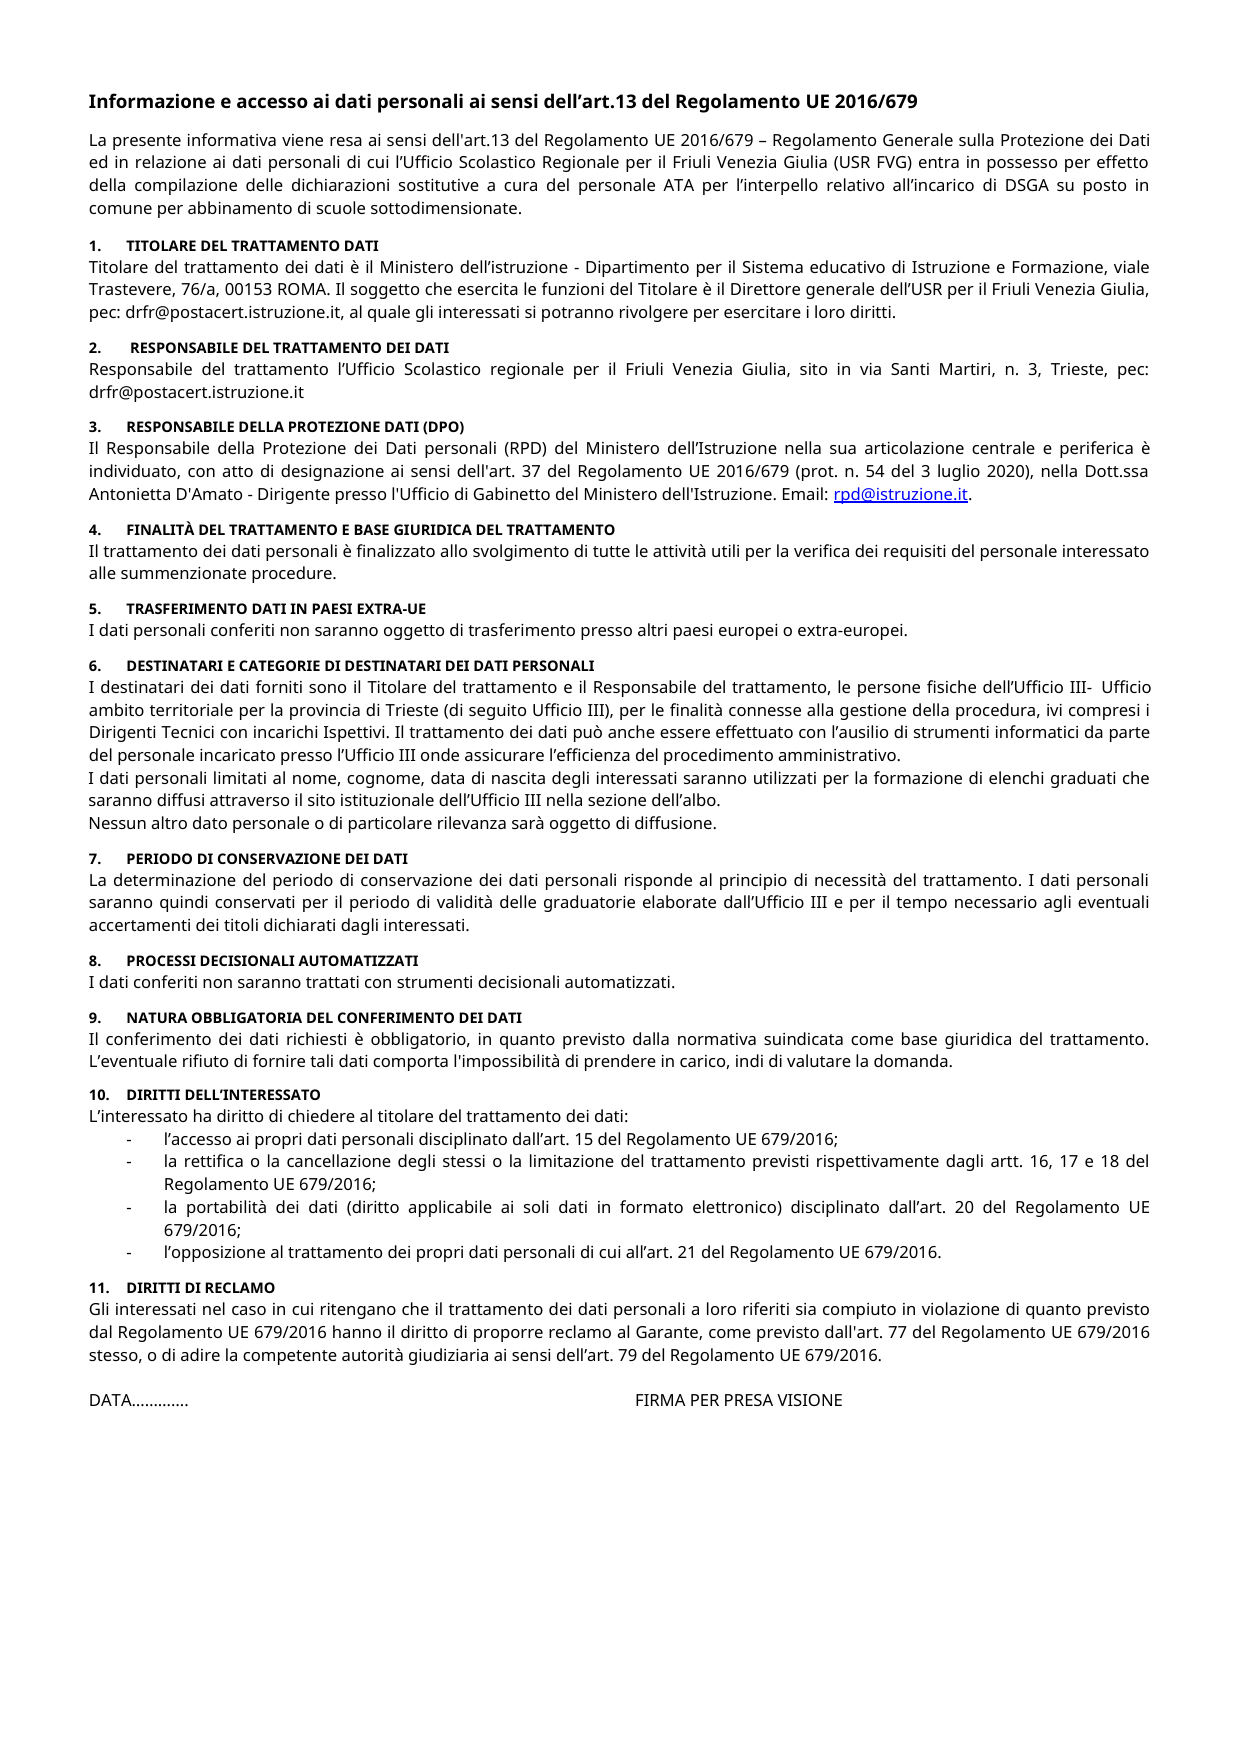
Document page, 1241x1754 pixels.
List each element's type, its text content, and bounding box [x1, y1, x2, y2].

text L’interessato ha diritto di chiedere al titolare del trattamento dei dati: [89, 1105, 1152, 1127]
text Nessun altro dato personale o di particolare rilevanza sarà oggetto di diffusione. [88, 812, 1152, 834]
text Informazione e accesso ai dati personali ai sensi dell’art.13 del Regolamento UE 2016/679 [89, 89, 1136, 114]
list NATURA OBBLIGATORIA DEL CONFERIMENTO DEI DATI [89, 1007, 1136, 1027]
list PROCESSI DECISIONALI AUTOMATIZZATI [89, 951, 1136, 971]
text La presente informativa viene resa ai sensi dell'art.13 del Regolamento UE 2016/679 – Regolamento Generale sulla Protezione dei Dati ed in relazione ai dati personali di cui l’Ufficio Scolastico Regionale per il Friuli Venezia Giulia (USR FVG) entra in possesso per effetto della compilazione delle dichiarazioni sostitutive a cura del personale ATA per l’interpello relativo all’incarico di DSGA su posto in comune per abbinamento di scuole sottodimensionate. [89, 128, 1152, 219]
text I dati conferiti non saranno trattati con strumenti decisionali automatizzati. [89, 971, 1152, 993]
text Titolare del trattamento dei dati è il Ministero dell’istruzione - Dipartimento per il Sistema educativo di Istruzione e Formazione, viale Trastevere, 76/a, 00153 ROMA. Il soggetto che esercita le funzioni del Titolare è il Direttore generale dell’USR per il Friuli Venezia Giulia, pec: drfr@postacert.istruzione.it, al quale gli interessati si potranno rivolgere per esercitare i loro diritti. [89, 255, 1152, 323]
text Il Responsabile della Protezione dei Dati personali (RPD) del Ministero dell’Istruzione nella sua articolazione centrale e periferica è individuato, con atto di designazione ai sensi dell'art. 37 del Regolamento UE 2016/679 (prot. n. 54 del 3 luglio 2020), nella Dott.ssa Antonietta D'Amato - Dirigente presso l'Ufficio di Gabinetto del Ministero dell'Istruzione. Email: rpd@istruzione.it. [89, 437, 1152, 505]
list l’opposizione al trattamento dei propri dati personali di cui all’art. 21 del Regolamento UE 679/2016. [126, 1241, 1152, 1264]
text DATA…………. FIRMA PER PRESA VISIONE [89, 1388, 1152, 1411]
text I dati personali conferiti non saranno oggetto di trasferimento presso altri paesi europei o extra-europei. [89, 619, 1152, 641]
list TITOLARE DEL TRATTAMENTO DATI [89, 235, 1136, 255]
text I destinatari dei dati forniti sono il Titolare del trattamento e il Responsabile del trattamento, le persone fisiche dell’Ufficio III- Ufficio ambito territoriale per la provincia di Trieste (di seguito Ufficio III), per le finalità connesse alla gestione della procedura, ivi compresi i Dirigenti Tecnici con incarichi Ispettivi. Il trattamento dei dati può anche essere effettuato con l’ausilio di strumenti informatici da parte del personale incaricato presso l’Ufficio III onde assicurare l’efficienza del procedimento amministrativo. [89, 675, 1152, 766]
list la rettifica o la cancellazione degli stessi o la limitazione del trattamento previsti rispettivamente dagli artt. 16, 17 e 18 del Regolamento UE 679/2016; [126, 1150, 1152, 1196]
text Il trattamento dei dati personali è finalizzato allo svolgimento di tutte le attività utili per la verifica dei requisiti del personale interessato alle summenzionate procedure. [89, 539, 1152, 584]
text Il conferimento dei dati richiesti è obbligatorio, in quanto previsto dalla normativa suindicata come base giuridica del trattamento. L’eventuale rifiuto di fornire tali dati comporta l'impossibilità di prendere in carico, indi di valutare la domanda. [89, 1027, 1152, 1073]
text Gli interessati nel caso in cui ritengano che il trattamento dei dati personali a loro riferiti sia compiuto in violazione di quanto previsto dal Regolamento UE 679/2016 hanno il diritto di proporre reclamo al Garante, come previsto dall'art. 77 del Regolamento UE 679/2016 stesso, o di adire la competente autorità giudiziaria ai sensi dell’art. 79 del Regolamento UE 679/2016. [89, 1298, 1152, 1366]
list RESPONSABILE DELLA PROTEZIONE DATI (DPO) [89, 417, 1136, 437]
list PERIODO DI CONSERVAZIONE DEI DATI [89, 848, 1136, 868]
list TRASFERIMENTO DATI IN PAESI EXTRA-UE [89, 599, 1136, 619]
list l’accesso ai propri dati personali disciplinato dall’art. 15 del Regolamento UE 679/2016; [126, 1127, 1152, 1150]
list DIRITTI DELL’INTERESSATO [89, 1085, 1136, 1105]
text Responsabile del trattamento l’Ufficio Scolastico regionale per il Friuli Venezia Giulia, sito in via Santi Martiri, n. 3, Trieste, pec: drfr@postacert.istruzione.it [89, 357, 1152, 403]
list FINALITÀ DEL TRATTAMENTO E BASE GIURIDICA DEL TRATTAMENTO [89, 519, 1136, 539]
list DIRITTI DI RECLAMO [89, 1278, 1136, 1298]
text I dati personali limitati al nome, cognome, data di nascita degli interessati saranno utilizzati per la formazione di elenchi graduati che saranno diffusi attraverso il sito istituzionale dell’Ufficio III nella sezione dell’albo. [88, 766, 1152, 812]
text La determinazione del periodo di conservazione dei dati personali risponde al principio di necessità del trattamento. I dati personali saranno quindi conservati per il periodo di validità delle graduatorie elaborate dall’Ufficio III e per il tempo necessario agli eventuali accertamenti dei titoli dichiarati dagli interessati. [89, 868, 1152, 937]
list DESTINATARI E CATEGORIE DI DESTINATARI DEI DATI PERSONALI [89, 656, 1136, 675]
list RESPONSABILE DEL TRATTAMENTO DEI DATI [89, 338, 1136, 357]
list la portabilità dei dati (diritto applicabile ai soli dati in formato elettronico) disciplinato dall’art. 20 del Regolamento UE 679/2016; [126, 1196, 1152, 1241]
